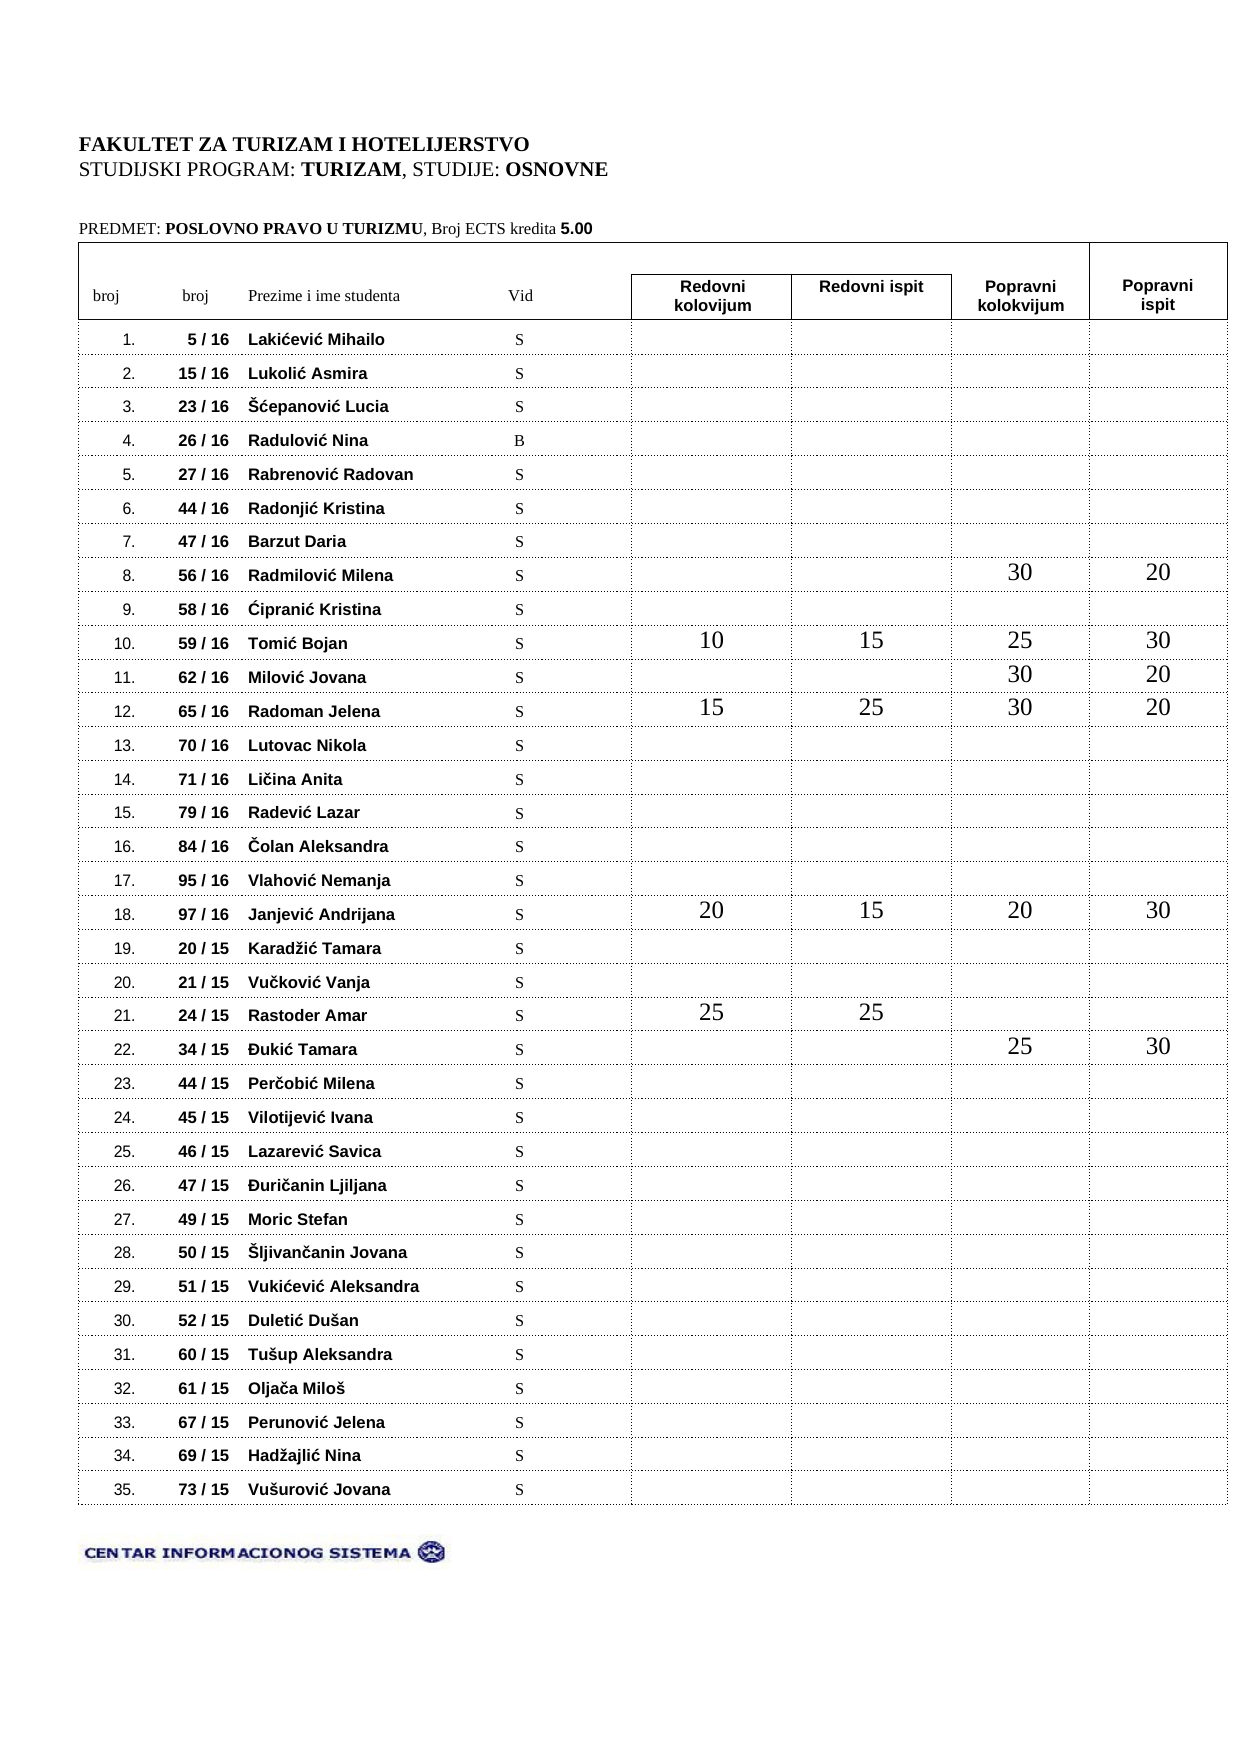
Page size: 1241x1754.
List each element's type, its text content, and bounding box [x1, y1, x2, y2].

table_cell Tušup Aleksandra [239, 1335, 461, 1369]
table_cell S [461, 963, 632, 996]
table_cell [791, 557, 951, 591]
table_cell S [461, 659, 632, 692]
table_cell [1089, 794, 1227, 827]
table_cell [1089, 1234, 1227, 1268]
table_cell 44 / 16 [144, 489, 239, 523]
table_cell [632, 659, 791, 692]
table_cell [951, 387, 1089, 421]
table_cell Redovni kolovijum [632, 275, 791, 319]
table_cell S [461, 1369, 632, 1403]
table_cell [791, 1098, 951, 1132]
table_cell [1089, 929, 1227, 963]
table_cell [1089, 523, 1227, 557]
table_cell 95 / 16 [144, 861, 239, 895]
table_cell S [461, 929, 632, 963]
table_cell 73 / 15 [144, 1470, 239, 1504]
table_cell 20 [951, 895, 1089, 929]
table_cell [1089, 1335, 1227, 1369]
table_cell [791, 523, 951, 557]
table_cell 60 / 15 [144, 1335, 239, 1369]
table_cell 30 [1089, 625, 1227, 658]
table_cell [791, 1436, 951, 1470]
table_cell [632, 861, 791, 895]
table_cell 15 [632, 692, 791, 726]
table_cell [632, 1030, 791, 1064]
table_cell [1089, 489, 1227, 523]
table_cell 30 [951, 692, 1089, 726]
table_cell [951, 1268, 1089, 1301]
table_cell 11. [79, 659, 144, 692]
table_cell [951, 996, 1089, 1030]
table_cell [951, 421, 1089, 455]
table_cell S [461, 1268, 632, 1301]
table_cell Vukićević Aleksandra [239, 1268, 461, 1301]
table_cell Perčobić Milena [239, 1064, 461, 1098]
table_cell [632, 421, 791, 455]
table_cell 20 [632, 895, 791, 929]
table_cell Milović Jovana [239, 659, 461, 692]
table_cell [951, 1234, 1089, 1268]
table_cell Radević Lazar [239, 794, 461, 827]
table_cell S [461, 489, 632, 523]
table_cell [632, 929, 791, 963]
table_cell S [461, 1335, 632, 1369]
table_cell [1089, 1064, 1227, 1098]
table_cell S [461, 625, 632, 658]
table_cell [632, 354, 791, 387]
table_cell S [461, 827, 632, 861]
table_cell [632, 1166, 791, 1200]
table_cell Janjević Andrijana [239, 895, 461, 929]
table_cell 10. [79, 625, 144, 658]
table_cell Radonjić Kristina [239, 489, 461, 523]
table_cell [1089, 591, 1227, 624]
table_cell [791, 421, 951, 455]
table_cell 67 / 15 [144, 1403, 239, 1436]
table_cell 9. [79, 591, 144, 624]
table_cell Vlahović Nemanja [239, 861, 461, 895]
table_cell [951, 794, 1089, 827]
table_cell Lukolić Asmira [239, 354, 461, 387]
table_cell 5 / 16 [144, 320, 239, 354]
table_cell 2. [79, 354, 144, 387]
table_cell S [461, 692, 632, 726]
table_cell 35. [79, 1470, 144, 1504]
table_cell 25 [951, 625, 1089, 658]
table_cell 6. [79, 489, 144, 523]
table_cell S [461, 354, 632, 387]
table_cell Lutovac Nikola [239, 726, 461, 760]
table_cell [632, 827, 791, 861]
table_cell Šljivančanin Jovana [239, 1234, 461, 1268]
table_cell Popravni kolokvijum [952, 274, 1089, 319]
table_cell 16. [79, 827, 144, 861]
table_cell S [461, 455, 632, 489]
table_cell [1089, 354, 1227, 387]
table_cell 34. [79, 1436, 144, 1470]
table_cell 17. [79, 861, 144, 895]
table_cell [791, 1335, 951, 1369]
table_cell 70 / 16 [144, 726, 239, 760]
table_cell Ličina Anita [239, 760, 461, 794]
table_cell [791, 1064, 951, 1098]
table_cell S [461, 1234, 632, 1268]
table_cell [951, 1301, 1089, 1335]
table_cell 10 [632, 625, 791, 658]
table_cell [1089, 760, 1227, 794]
table_cell 25. [79, 1132, 144, 1166]
table_cell [791, 1030, 951, 1064]
table_cell S [461, 895, 632, 929]
table_cell 27. [79, 1200, 144, 1234]
table_cell [951, 591, 1089, 624]
table_cell 31. [79, 1335, 144, 1369]
table_cell 25 [791, 996, 951, 1030]
table_cell [791, 1301, 951, 1335]
table_cell Vid [461, 274, 631, 319]
table_cell 58 / 16 [144, 591, 239, 624]
table_cell [632, 387, 791, 421]
table_cell 46 / 15 [144, 1132, 239, 1166]
table_cell [791, 387, 951, 421]
table_cell [791, 455, 951, 489]
table_cell Đukić Tamara [239, 1030, 461, 1064]
table_cell [791, 1132, 951, 1166]
table_cell 61 / 15 [144, 1369, 239, 1403]
table_cell 20 [1089, 557, 1227, 591]
table_cell 45 / 15 [144, 1098, 239, 1132]
table_cell 34 / 15 [144, 1030, 239, 1064]
table_cell [632, 963, 791, 996]
table_cell [1089, 861, 1227, 895]
table_header [79, 243, 1089, 273]
table_cell 27 / 16 [144, 455, 239, 489]
table_cell S [461, 1030, 632, 1064]
table_cell 69 / 15 [144, 1436, 239, 1470]
table_cell 51 / 15 [144, 1268, 239, 1301]
table_cell [791, 354, 951, 387]
table_cell [1089, 455, 1227, 489]
table_cell Đuričanin Ljiljana [239, 1166, 461, 1200]
table_cell Perunović Jelena [239, 1403, 461, 1436]
table_cell 5. [79, 455, 144, 489]
table_cell S [461, 1132, 632, 1166]
table_cell Radoman Jelena [239, 692, 461, 726]
table_cell [1089, 1436, 1227, 1470]
table_cell [791, 1268, 951, 1301]
table_cell [632, 1234, 791, 1268]
table_cell [1089, 963, 1227, 996]
table_cell [1089, 1132, 1227, 1166]
table_cell S [461, 1166, 632, 1200]
table_cell [1089, 1098, 1227, 1132]
table_cell Ćipranić Kristina [239, 591, 461, 624]
table_cell 30 [951, 557, 1089, 591]
table_cell [1089, 421, 1227, 455]
table_cell 25 [791, 692, 951, 726]
table_cell [632, 1335, 791, 1369]
table_cell [1089, 387, 1227, 421]
table_cell Lazarević Savica [239, 1132, 461, 1166]
table_cell S [461, 591, 632, 624]
table_cell [951, 1436, 1089, 1470]
table_cell 29. [79, 1268, 144, 1301]
table_cell 52 / 15 [144, 1301, 239, 1335]
table_cell 14. [79, 760, 144, 794]
table_cell [791, 1369, 951, 1403]
table_cell Radulović Nina [239, 421, 461, 455]
table_cell [951, 354, 1089, 387]
table_cell [951, 1064, 1089, 1098]
table_cell Rastoder Amar [239, 996, 461, 1030]
table_cell Lakićević Mihailo [239, 320, 461, 354]
table_cell [632, 760, 791, 794]
table_cell B [461, 421, 632, 455]
table_cell [1089, 1268, 1227, 1301]
table_cell 33. [79, 1403, 144, 1436]
table_cell 7. [79, 523, 144, 557]
table_cell 44 / 15 [144, 1064, 239, 1098]
table_cell 49 / 15 [144, 1200, 239, 1234]
table_cell [791, 929, 951, 963]
table_cell 59 / 16 [144, 625, 239, 658]
table_cell [951, 489, 1089, 523]
table_cell [632, 1098, 791, 1132]
table_cell Vušurović Jovana [239, 1470, 461, 1504]
table_cell S [461, 1200, 632, 1234]
table_cell [1089, 1301, 1227, 1335]
table_cell [791, 963, 951, 996]
table_cell broj [79, 274, 144, 319]
table_cell 28. [79, 1234, 144, 1268]
table_cell 25 [632, 996, 791, 1030]
table_cell 25 [951, 1030, 1089, 1064]
table_cell [632, 726, 791, 760]
table_cell 84 / 16 [144, 827, 239, 861]
table_cell [1089, 1200, 1227, 1234]
table_cell [632, 1470, 791, 1504]
table_cell 47 / 16 [144, 523, 239, 557]
table_cell 20. [79, 963, 144, 996]
table_cell Popravni ispit [1090, 274, 1227, 319]
table_cell Tomić Bojan [239, 625, 461, 658]
table_cell 56 / 16 [144, 557, 239, 591]
table_cell 15 [791, 625, 951, 658]
table_cell S [461, 760, 632, 794]
table_cell 20 [1089, 692, 1227, 726]
table_cell [951, 861, 1089, 895]
table_cell 26. [79, 1166, 144, 1200]
table_cell [791, 1403, 951, 1436]
table_cell [1089, 1470, 1227, 1504]
table_cell Šćepanović Lucia [239, 387, 461, 421]
table_cell [632, 1369, 791, 1403]
table_cell [1089, 996, 1227, 1030]
table_cell 47 / 15 [144, 1166, 239, 1200]
table_cell S [461, 1403, 632, 1436]
table_cell Moric Stefan [239, 1200, 461, 1234]
table_cell [951, 827, 1089, 861]
table_cell [791, 1200, 951, 1234]
table_cell Vučković Vanja [239, 963, 461, 996]
table_cell [1089, 1166, 1227, 1200]
table_cell 23 / 16 [144, 387, 239, 421]
table_cell 12. [79, 692, 144, 726]
table_cell Redovni ispit [792, 275, 951, 319]
table_cell 13. [79, 726, 144, 760]
table_cell [632, 794, 791, 827]
table_cell [1089, 1403, 1227, 1436]
table_cell [951, 1335, 1089, 1369]
table_cell [791, 591, 951, 624]
table_cell 3. [79, 387, 144, 421]
table_cell [632, 455, 791, 489]
table_cell [951, 1166, 1089, 1200]
table_cell [791, 861, 951, 895]
table_cell Hadžajlić Nina [239, 1436, 461, 1470]
table_cell broj [144, 274, 239, 319]
table_cell S [461, 861, 632, 895]
table_cell [1089, 320, 1227, 354]
table_cell S [461, 387, 632, 421]
table_cell Čolan Aleksandra [239, 827, 461, 861]
table_cell S [461, 794, 632, 827]
table_cell [951, 726, 1089, 760]
table_cell 30. [79, 1301, 144, 1335]
table_cell [951, 1098, 1089, 1132]
table_cell 24. [79, 1098, 144, 1132]
table_cell 62 / 16 [144, 659, 239, 692]
table_cell 30 [1089, 895, 1227, 929]
table_cell 79 / 16 [144, 794, 239, 827]
table_cell S [461, 726, 632, 760]
table_cell 30 [951, 659, 1089, 692]
table_cell [632, 320, 791, 354]
table_cell Karadžić Tamara [239, 929, 461, 963]
table_cell [791, 760, 951, 794]
table_cell [951, 455, 1089, 489]
table_cell 4. [79, 421, 144, 455]
table_cell 22. [79, 1030, 144, 1064]
table_cell [951, 1403, 1089, 1436]
table_cell 65 / 16 [144, 692, 239, 726]
table_cell [632, 557, 791, 591]
table_cell 30 [1089, 1030, 1227, 1064]
table_cell [632, 1403, 791, 1436]
table_cell [1089, 726, 1227, 760]
table_cell Radmilović Milena [239, 557, 461, 591]
table_cell [791, 489, 951, 523]
table_cell [632, 1268, 791, 1301]
table_cell S [461, 1470, 632, 1504]
table_cell Rabrenović Radovan [239, 455, 461, 489]
table_cell 20 [1089, 659, 1227, 692]
table_cell 23. [79, 1064, 144, 1098]
table_cell Oljača Miloš [239, 1369, 461, 1403]
table_cell [951, 760, 1089, 794]
picture [78, 1534, 452, 1570]
table_cell [791, 1470, 951, 1504]
table_cell S [461, 523, 632, 557]
table_cell 26 / 16 [144, 421, 239, 455]
table_cell 15. [79, 794, 144, 827]
table_cell [791, 1234, 951, 1268]
table_cell [791, 320, 951, 354]
table_cell [632, 523, 791, 557]
table_cell [632, 1301, 791, 1335]
table_cell 71 / 16 [144, 760, 239, 794]
table_cell 50 / 15 [144, 1234, 239, 1268]
table_cell [632, 1132, 791, 1166]
table_cell [1089, 1369, 1227, 1403]
table_cell [951, 1200, 1089, 1234]
table_cell S [461, 1064, 632, 1098]
table_cell Prezime i ime studenta [239, 274, 461, 319]
table_cell 15 / 16 [144, 354, 239, 387]
table_cell 24 / 15 [144, 996, 239, 1030]
table_cell 20 / 15 [144, 929, 239, 963]
table_cell [791, 726, 951, 760]
table_cell 32. [79, 1369, 144, 1403]
table_cell S [461, 320, 632, 354]
table_cell [791, 827, 951, 861]
table_cell [951, 320, 1089, 354]
table_cell [632, 489, 791, 523]
table_cell Duletić Dušan [239, 1301, 461, 1335]
table_cell [791, 1166, 951, 1200]
table_header [1090, 243, 1227, 273]
table_cell 97 / 16 [144, 895, 239, 929]
table_cell 21. [79, 996, 144, 1030]
table_cell [951, 1132, 1089, 1166]
table_cell [632, 1064, 791, 1098]
table_cell Barzut Daria [239, 523, 461, 557]
table_cell [951, 1470, 1089, 1504]
table_cell [951, 523, 1089, 557]
table_cell Vilotijević Ivana [239, 1098, 461, 1132]
table_cell [951, 963, 1089, 996]
table_cell S [461, 996, 632, 1030]
table_cell 19. [79, 929, 144, 963]
table_cell [791, 659, 951, 692]
table_cell 15 [791, 895, 951, 929]
table_cell 18. [79, 895, 144, 929]
table_cell [1089, 827, 1227, 861]
table_cell 1. [79, 320, 144, 354]
table_cell S [461, 1098, 632, 1132]
table_cell [951, 929, 1089, 963]
table_cell [632, 1436, 791, 1470]
table_cell S [461, 557, 632, 591]
table_cell S [461, 1301, 632, 1335]
table_cell 21 / 15 [144, 963, 239, 996]
table_cell S [461, 1436, 632, 1470]
table_cell [791, 794, 951, 827]
table_cell [632, 591, 791, 624]
table_cell [632, 1200, 791, 1234]
table_cell [951, 1369, 1089, 1403]
table_cell 8. [79, 557, 144, 591]
